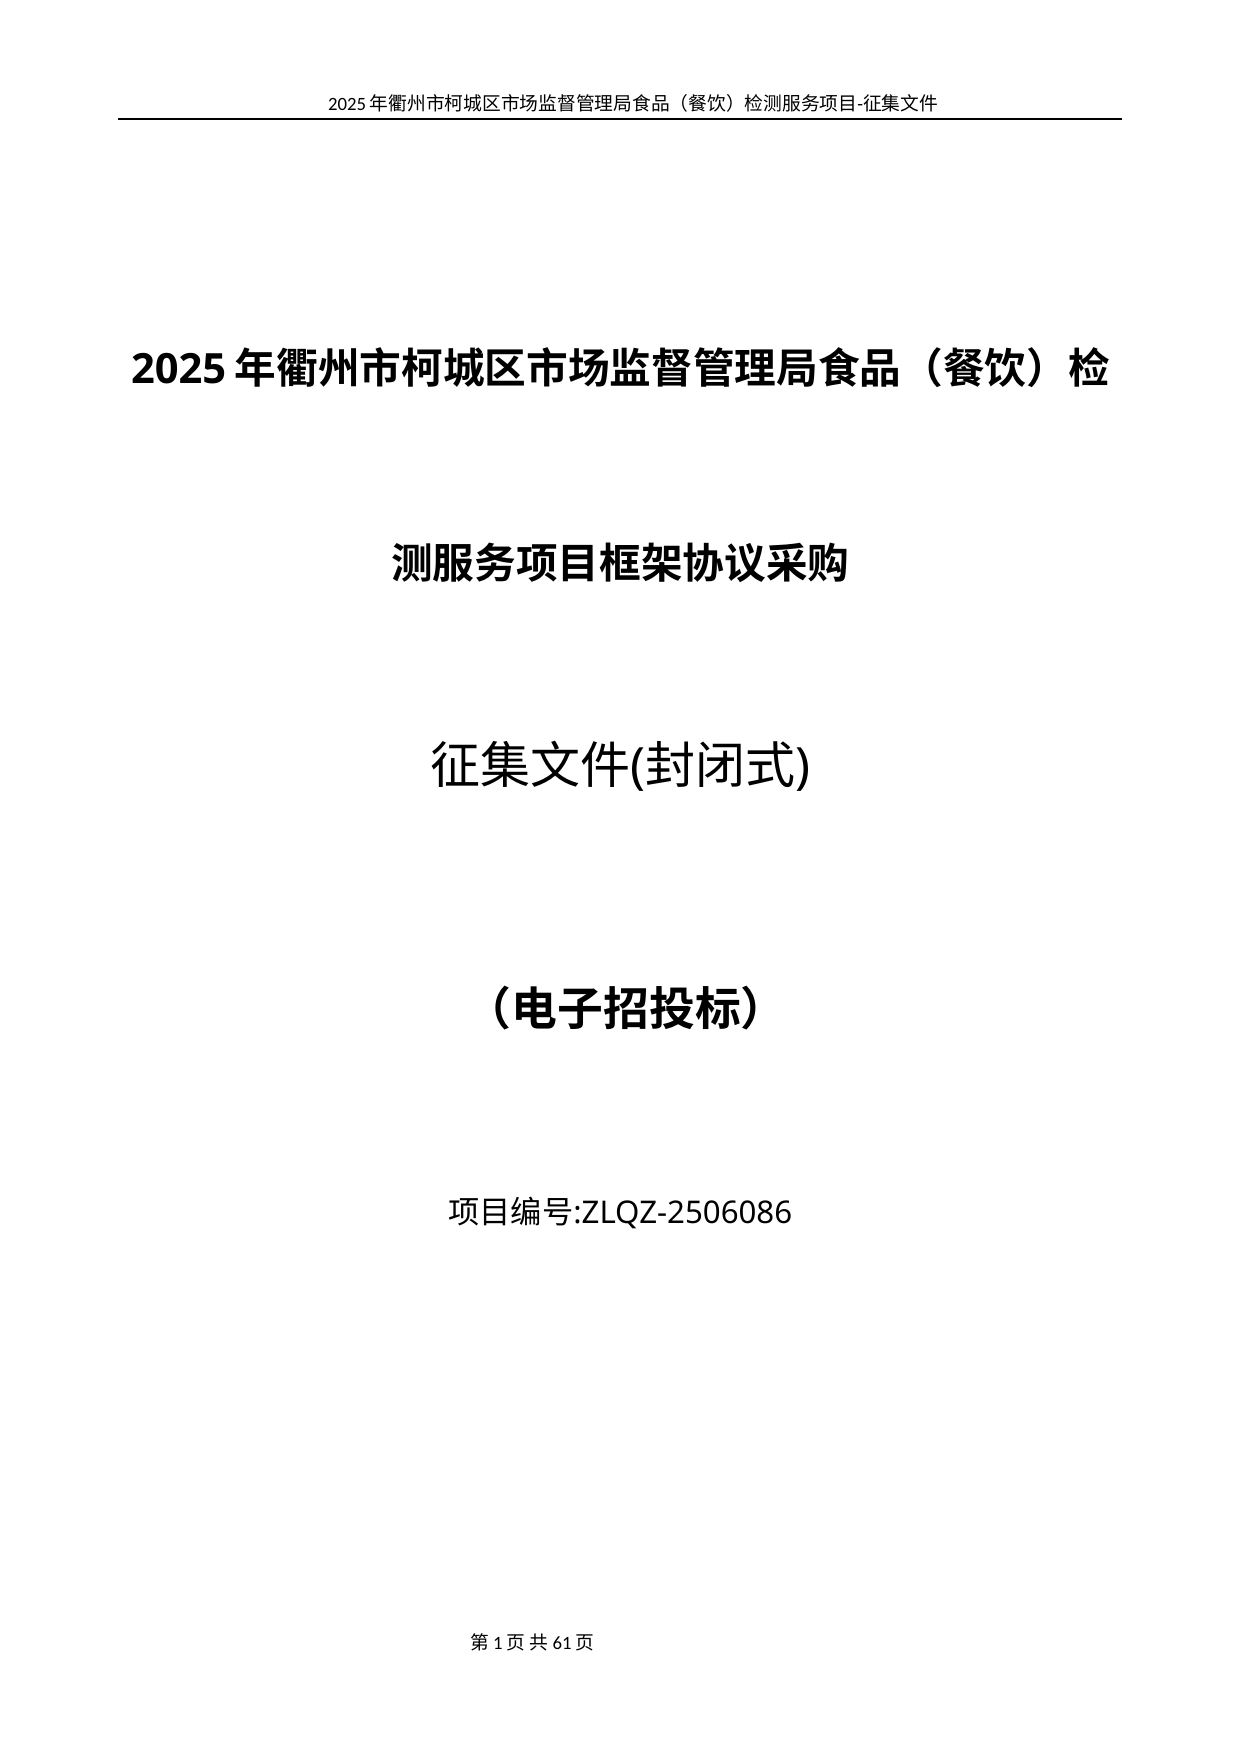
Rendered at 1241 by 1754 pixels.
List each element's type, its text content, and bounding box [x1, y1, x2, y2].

text 征集文件(封闭式) [118, 713, 1122, 811]
text （电子招投标） [118, 956, 1122, 1054]
text 项目编号:ZLQZ-2506086 [118, 1187, 1122, 1232]
text 2025年衢州市柯城区市场监督管理局食品（餐饮）检测服务项目框架协议采购 [118, 333, 1122, 593]
